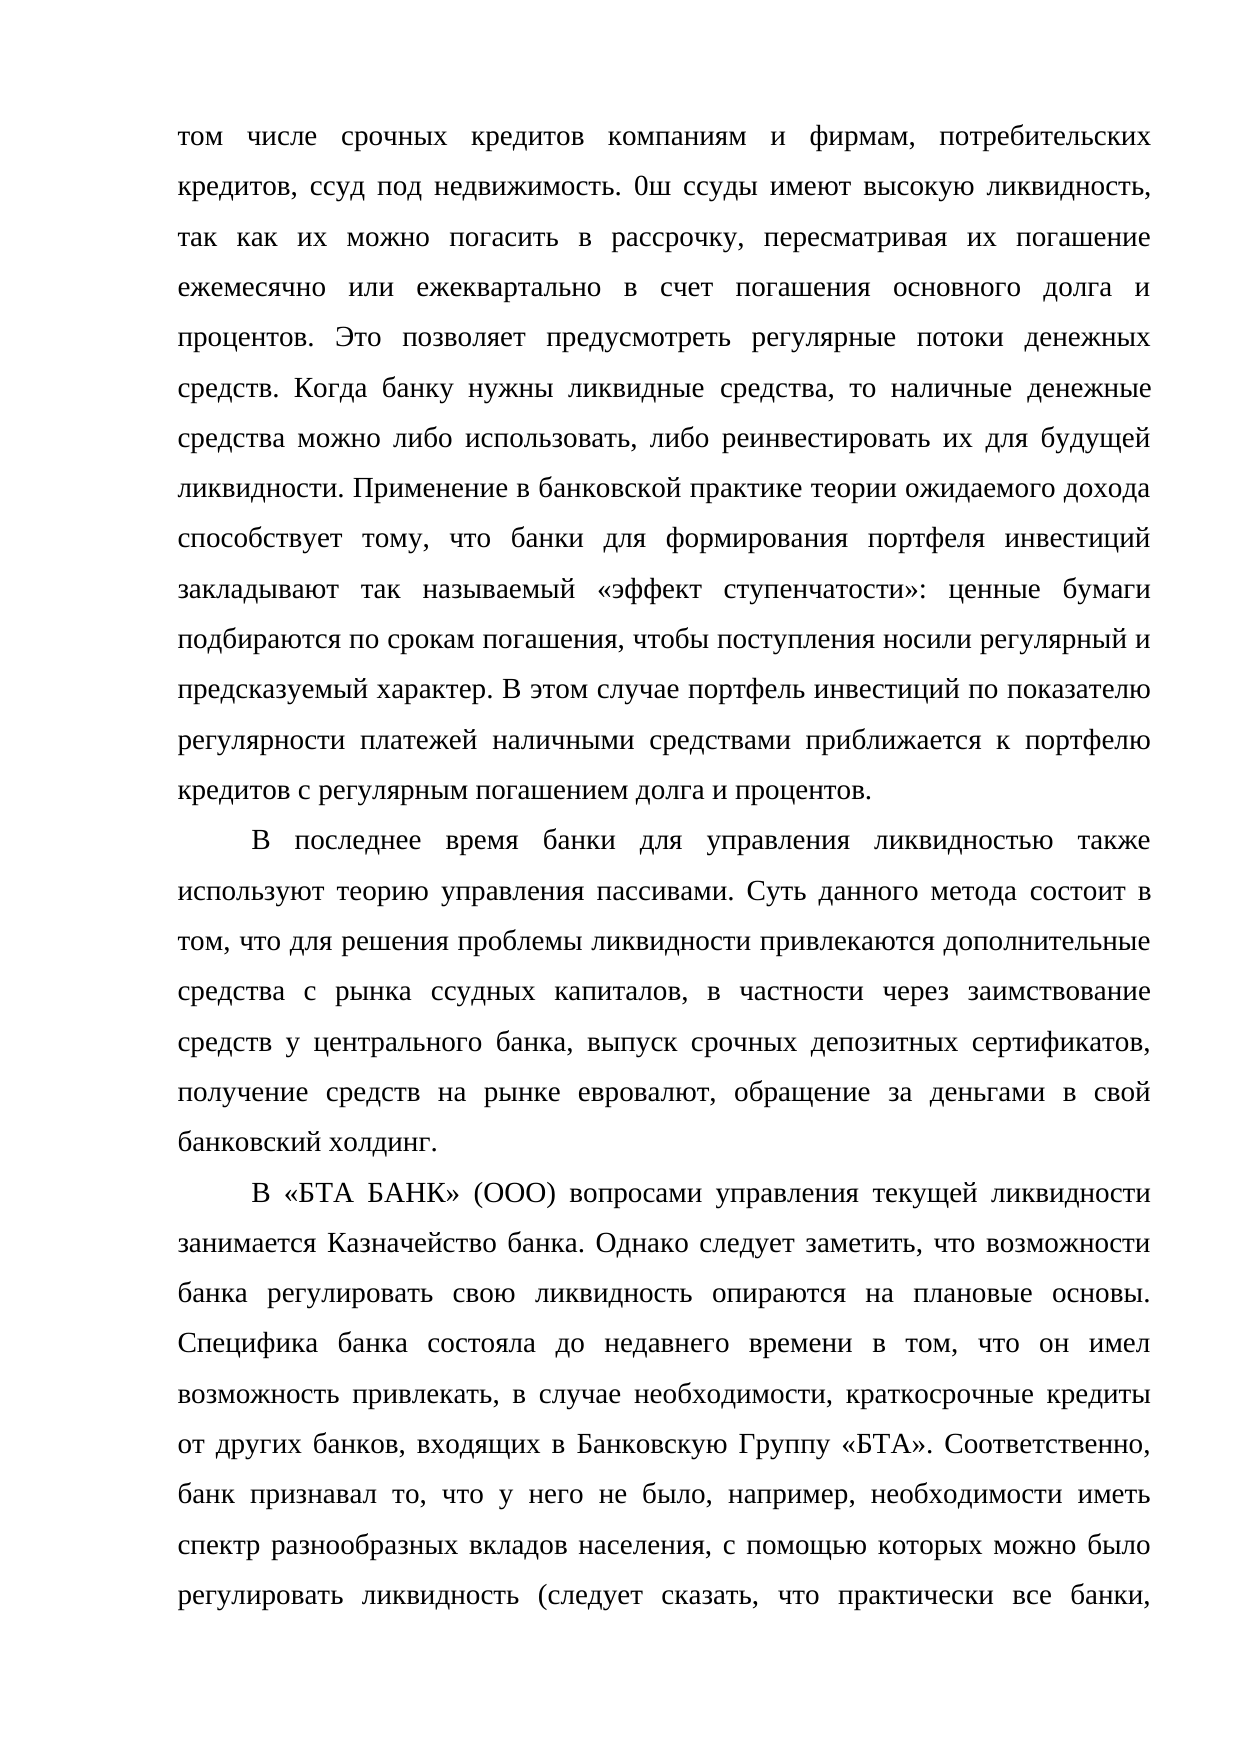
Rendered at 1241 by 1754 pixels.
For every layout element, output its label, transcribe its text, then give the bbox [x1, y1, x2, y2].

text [177, 118, 1152, 806]
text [177, 1175, 1152, 1611]
text В последнее время банки для управления ликвидностью также используют теорию управления пассивами. Суть данного метода состоит в том, что для решения проблемы ликвидности привлекаются дополнительные средства с рынка ссудных капиталов, в частности через заимствование средств у центрального банка, выпуск срочных депозитных сертификатов, получение средств на рынке евровалют, обращение за деньгами в свой банковский холдинг. [177, 822, 1152, 1158]
